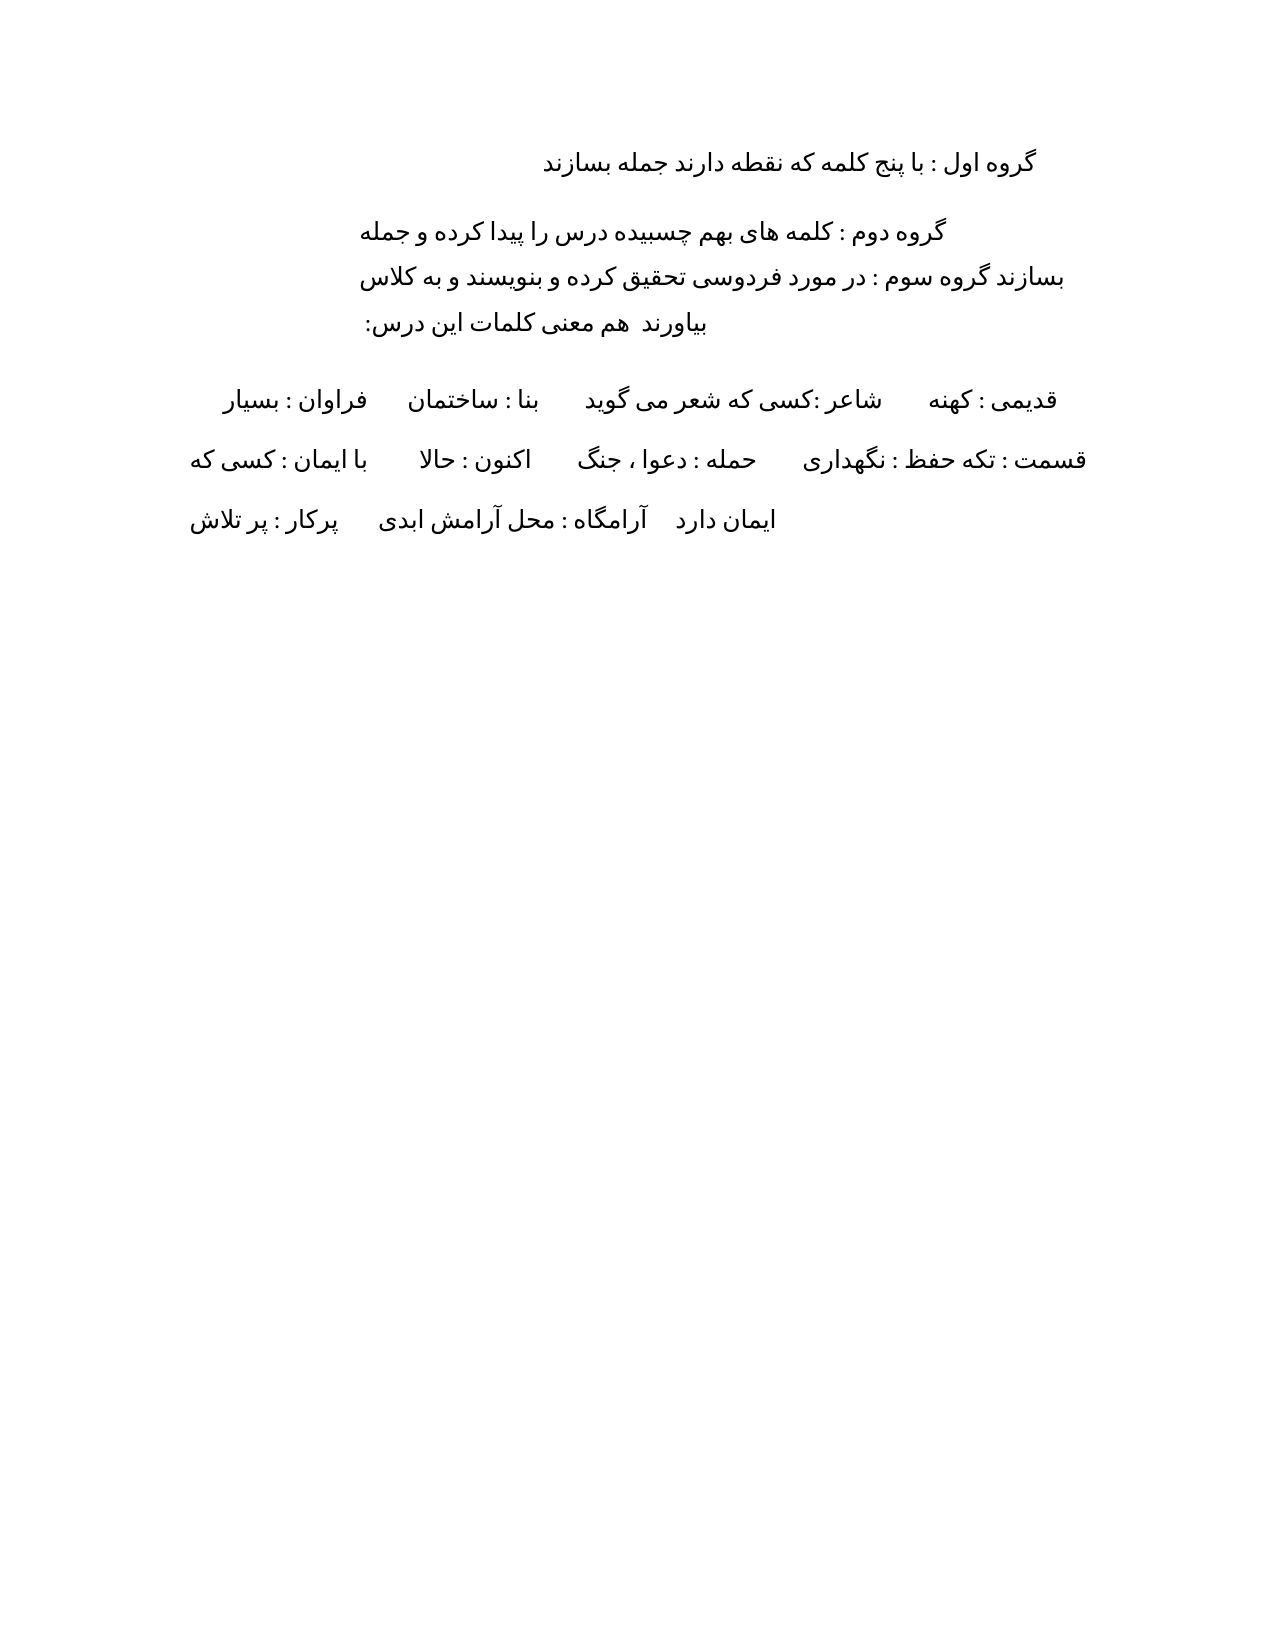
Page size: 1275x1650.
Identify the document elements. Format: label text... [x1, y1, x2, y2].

text قدیمی : کهنه شاعر :کسی که شعر می گوید بنا : ساختمان فراوان : بسیار قسمت : تکه حفظ : نگهداری حمله : دعوا ، جنگ اکنون : حالا با ایمان : کسی که ایمان دارد آرامگاه : محل آرامش ابدی پرکار : پر تلاش [184, 361, 1125, 541]
text گروه اول : با پنج کلمه که نقطه دارند جمله بسازند [537, 150, 1125, 177]
text گروه دوم : کلمه های بهم چسبیده درس را پیدا کرده و جمله بسازند گروه سوم : در مورد فردوسی تحقیق کرده و بنویسند و به کلاس بیاورند هم معنی کلمات این درس: [353, 203, 1125, 341]
